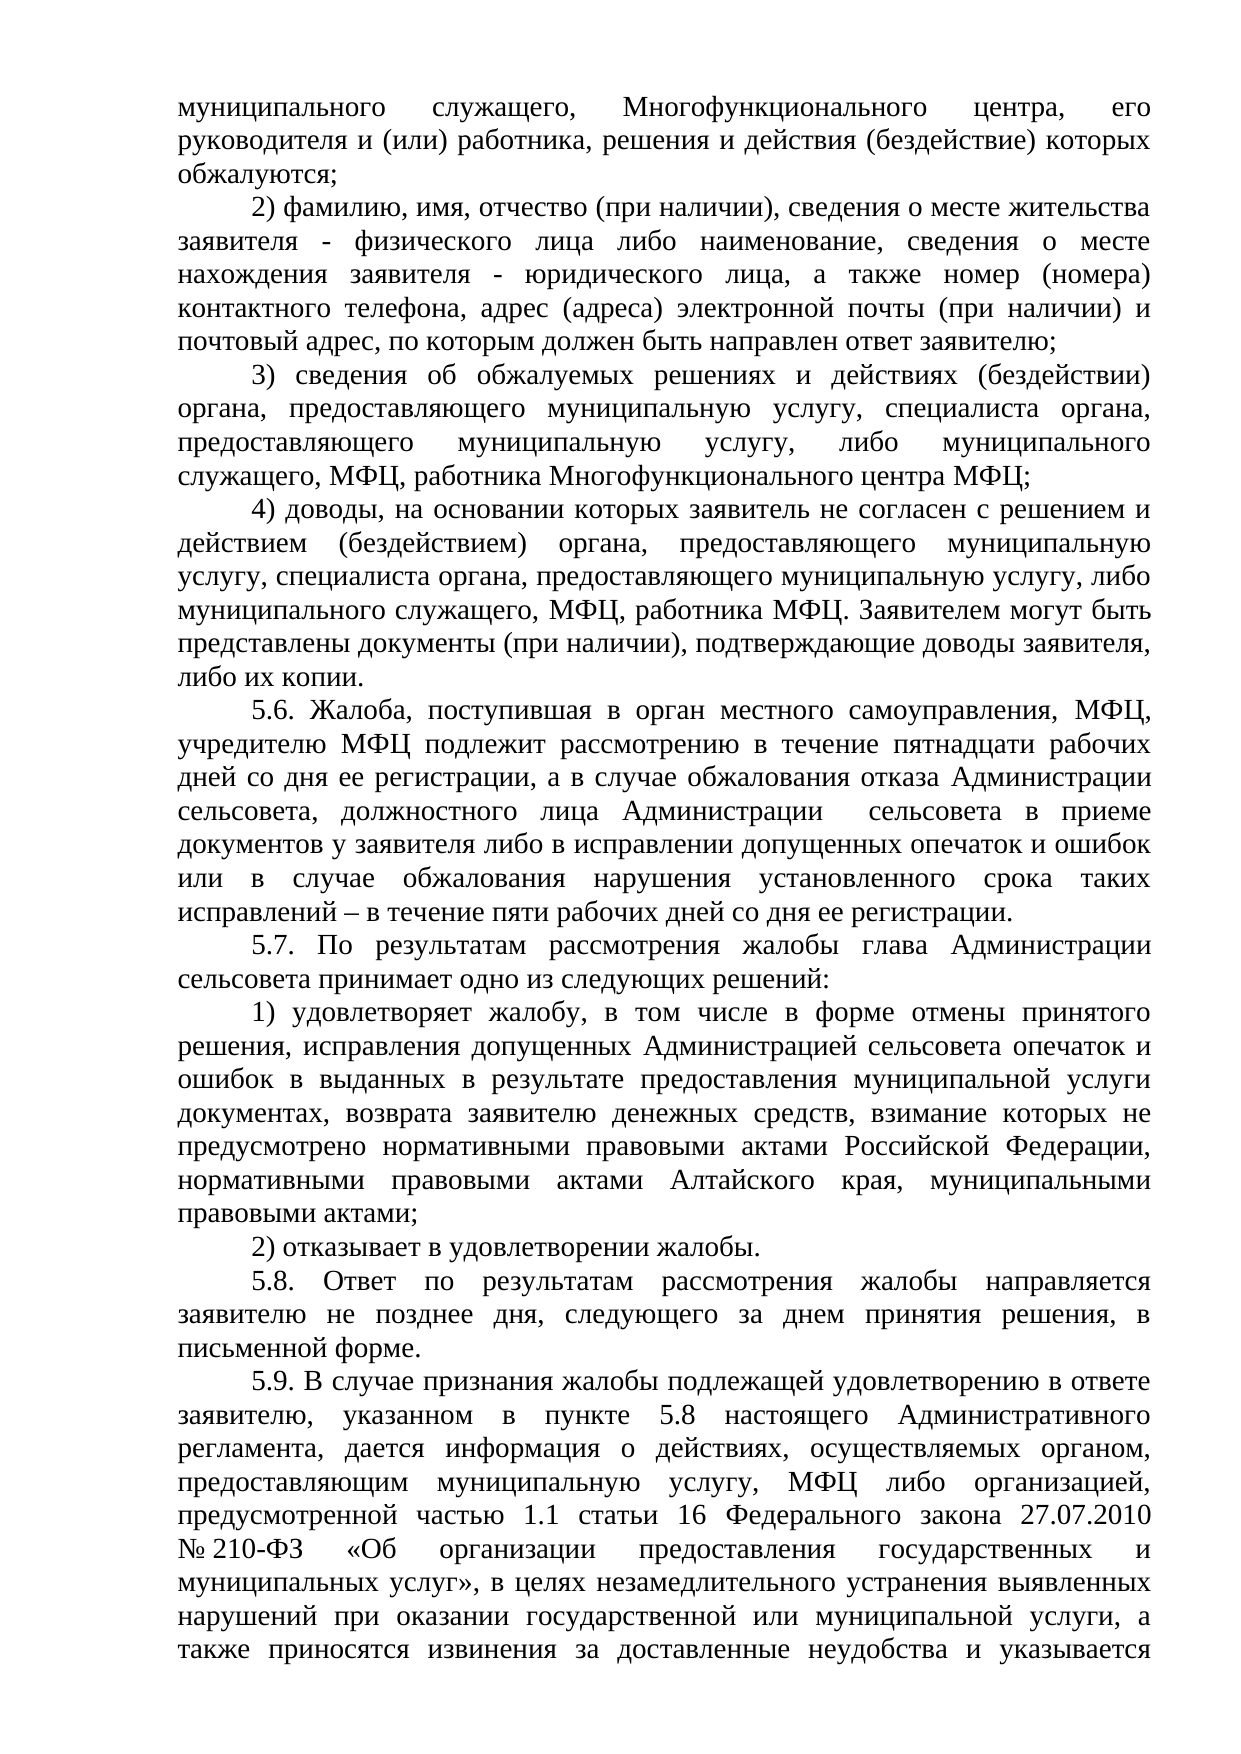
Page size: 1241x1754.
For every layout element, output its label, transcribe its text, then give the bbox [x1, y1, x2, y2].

text 3) сведения об обжалуемых решениях и действиях (бездействии) органа, предоставляющего муниципальную услугу, специалиста органа, предоставляющего муниципальную услугу, либо муниципального служащего, МФЦ, работника Многофункционального центра МФЦ; [177, 357, 1152, 491]
text 5.8. Ответ по результатам рассмотрения жалобы направляется заявителю не позднее дня, следующего за днем принятия решения, в письменной форме. [177, 1263, 1152, 1363]
text 4) доводы, на основании которых заявитель не согласен с решением и действием (бездействием) органа, предоставляющего муниципальную услугу, специалиста органа, предоставляющего муниципальную услугу, либо муниципального служащего, МФЦ, работника МФЦ. Заявителем могут быть представлены документы (при наличии), подтверждающие доводы заявителя, либо их копии. [177, 491, 1152, 692]
text 1) удовлетворяет жалобу, в том числе в форме отмены принятого решения, исправления допущенных Администрацией сельсовета опечаток и ошибок в выданных в результате предоставления муниципальной услуги документах, возврата заявителю денежных средств, взимание которых не предусмотрено нормативными правовыми актами Российской Федерации, нормативными правовыми актами Алтайского края, муниципальными правовыми актами; [177, 994, 1152, 1229]
text 2) фамилию, имя, отчество (при наличии), сведения о месте жительства заявителя - физического лица либо наименование, сведения о месте нахождения заявителя - юридического лица, а также номер (номера) контактного телефона, адрес (адреса) электронной почты (при наличии) и почтовый адрес, по которым должен быть направлен ответ заявителю; [177, 189, 1152, 357]
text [177, 89, 1152, 189]
text 2) отказывает в удовлетворении жалобы. [177, 1229, 1152, 1263]
text 5.7. По результатам рассмотрения жалобы глава Администрации сельсовета принимает одно из следующих решений: [177, 927, 1152, 994]
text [177, 1363, 1152, 1665]
text 5.6. Жалоба, поступившая в орган местного самоуправления, МФЦ, учредителю МФЦ подлежит рассмотрению в течение пятнадцати рабочих дней со дня ее регистрации, а в случае обжалования отказа Администрации сельсовета, должностного лица Администрации сельсовета в приеме документов у заявителя либо в исправлении допущенных опечаток и ошибок или в случае обжалования нарушения установленного срока таких исправлений – в течение пяти рабочих дней со дня ее регистрации. [177, 692, 1152, 927]
